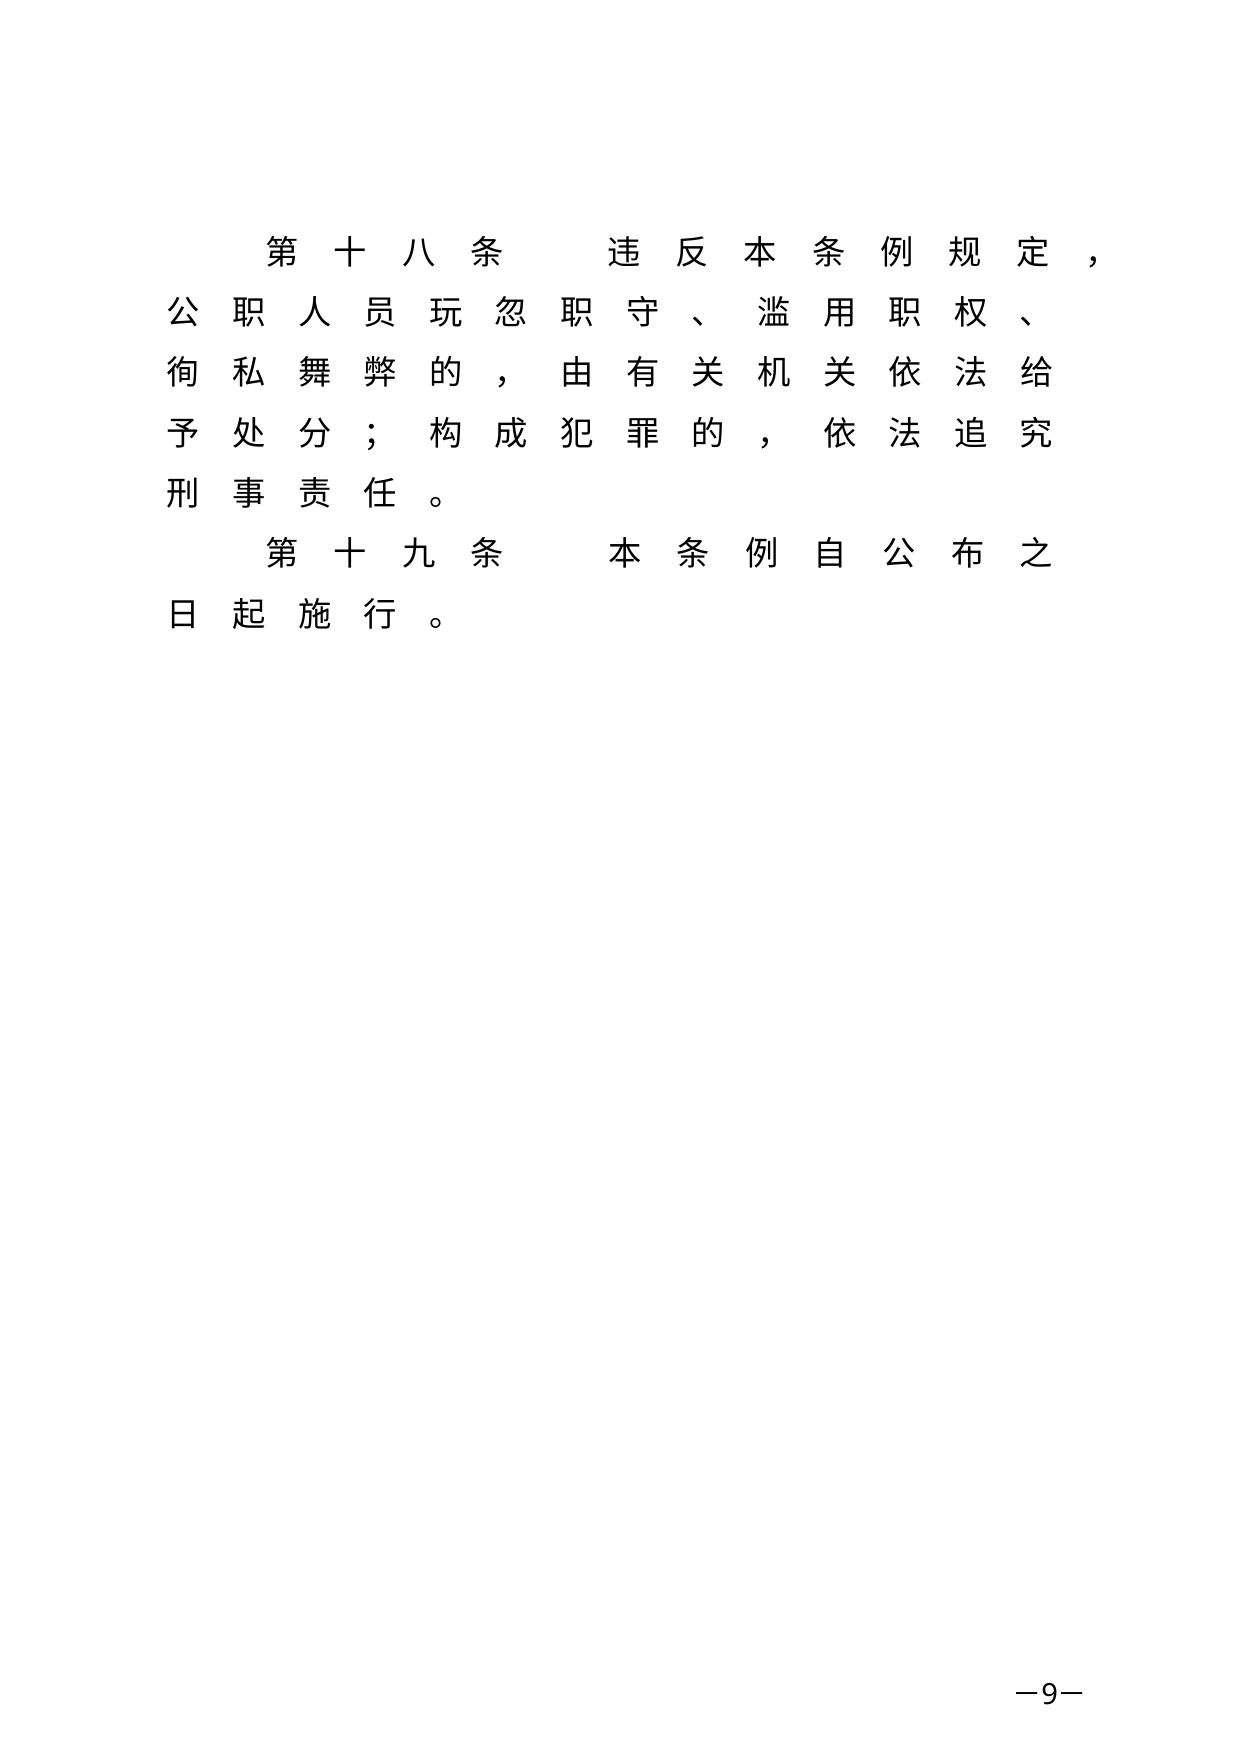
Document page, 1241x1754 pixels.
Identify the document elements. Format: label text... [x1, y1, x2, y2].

text 第十九条 本条例自公布之日起施行。 [167, 521, 1085, 642]
text 第十八条 违反本条例规定，公职人员玩忽职守、滥用职权、徇私舞弊的，由有关机关依法给予处分；构成犯罪的，依法追究刑事责任。 [167, 219, 1085, 521]
